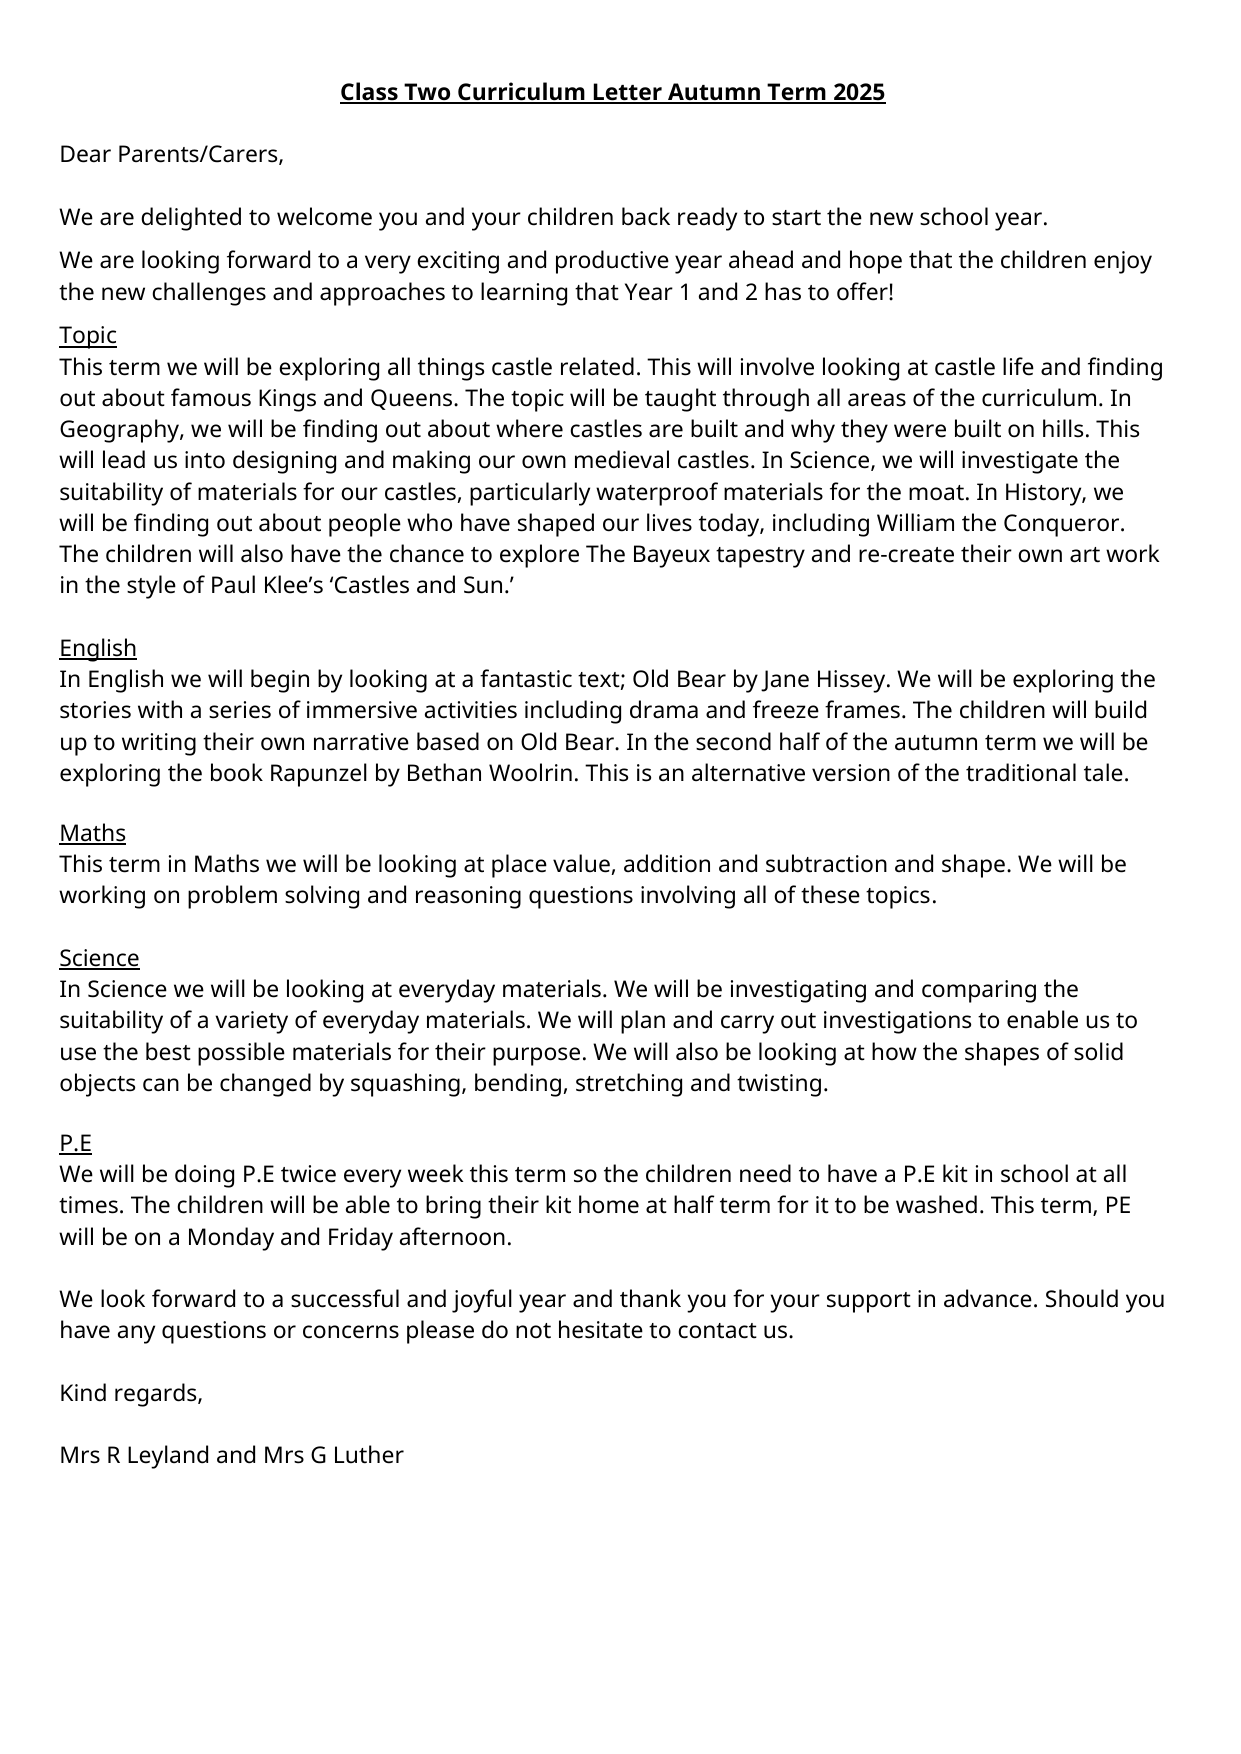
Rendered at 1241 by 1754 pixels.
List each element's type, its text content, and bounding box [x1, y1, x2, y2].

text Class Two Curriculum Letter Autumn Term 2025 [59, 76, 1167, 107]
text Topic [59, 319, 1167, 351]
text Dear Parents/Carers, [59, 138, 1167, 169]
text P.E [59, 1127, 1167, 1158]
text Science [59, 942, 1167, 973]
text Maths [59, 817, 1167, 848]
text This term in Maths we will be looking at place value, addition and subtraction and shape. We will be working on problem solving and reasoning questions involving all of these topics. [59, 848, 1167, 911]
text We will be doing P.E twice every week this term so the children need to have a P.E kit in school at all times. The children will be able to bring their kit home at half term for it to be washed. This term, PE will be on a Monday and Friday afternoon. [59, 1158, 1167, 1252]
text Kind regards, [59, 1377, 1167, 1408]
text We are delighted to welcome you and your children back ready to start the new school year. [59, 201, 1167, 232]
text This term we will be exploring all things castle related. This will involve looking at castle life and finding out about famous Kings and Queens. The topic will be taught through all areas of the curriculum. In Geography, we will be finding out about where castles are built and why they were built on hills. This will lead us into designing and making our own medieval castles. In Science, we will investigate the suitability of materials for our castles, particularly waterproof materials for the moat. In History, we will be finding out about people who have shaped our lives today, including William the Conqueror. The children will also have the chance to explore The Bayeux tapestry and re-create their own art work in the style of Paul Klee’s ‘Castles and Sun.’ [59, 351, 1167, 601]
text English [59, 632, 1167, 663]
text Mrs R Leyland and Mrs G Luther [59, 1439, 1167, 1471]
text In Science we will be looking at everyday materials. We will be investigating and comparing the suitability of a variety of everyday materials. We will plan and carry out investigations to enable us to use the best possible materials for their purpose. We will also be looking at how the shapes of solid objects can be changed by squashing, bending, stretching and twisting. [59, 973, 1167, 1098]
text We are looking forward to a very exciting and productive year ahead and hope that the children enjoy the new challenges and approaches to learning that Year 1 and 2 has to offer! [59, 244, 1167, 307]
text We look forward to a successful and joyful year and thank you for your support in advance. Should you have any questions or concerns please do not hesitate to contact us. [59, 1283, 1167, 1346]
text In English we will begin by looking at a fantastic text; Old Bear by Jane Hissey. We will be exploring the stories with a series of immersive activities including drama and freeze frames. The children will build up to writing their own narrative based on Old Bear. In the second half of the autumn term we will be exploring the book Rapunzel by Bethan Woolrin. This is an alternative version of the traditional tale. [59, 663, 1167, 788]
